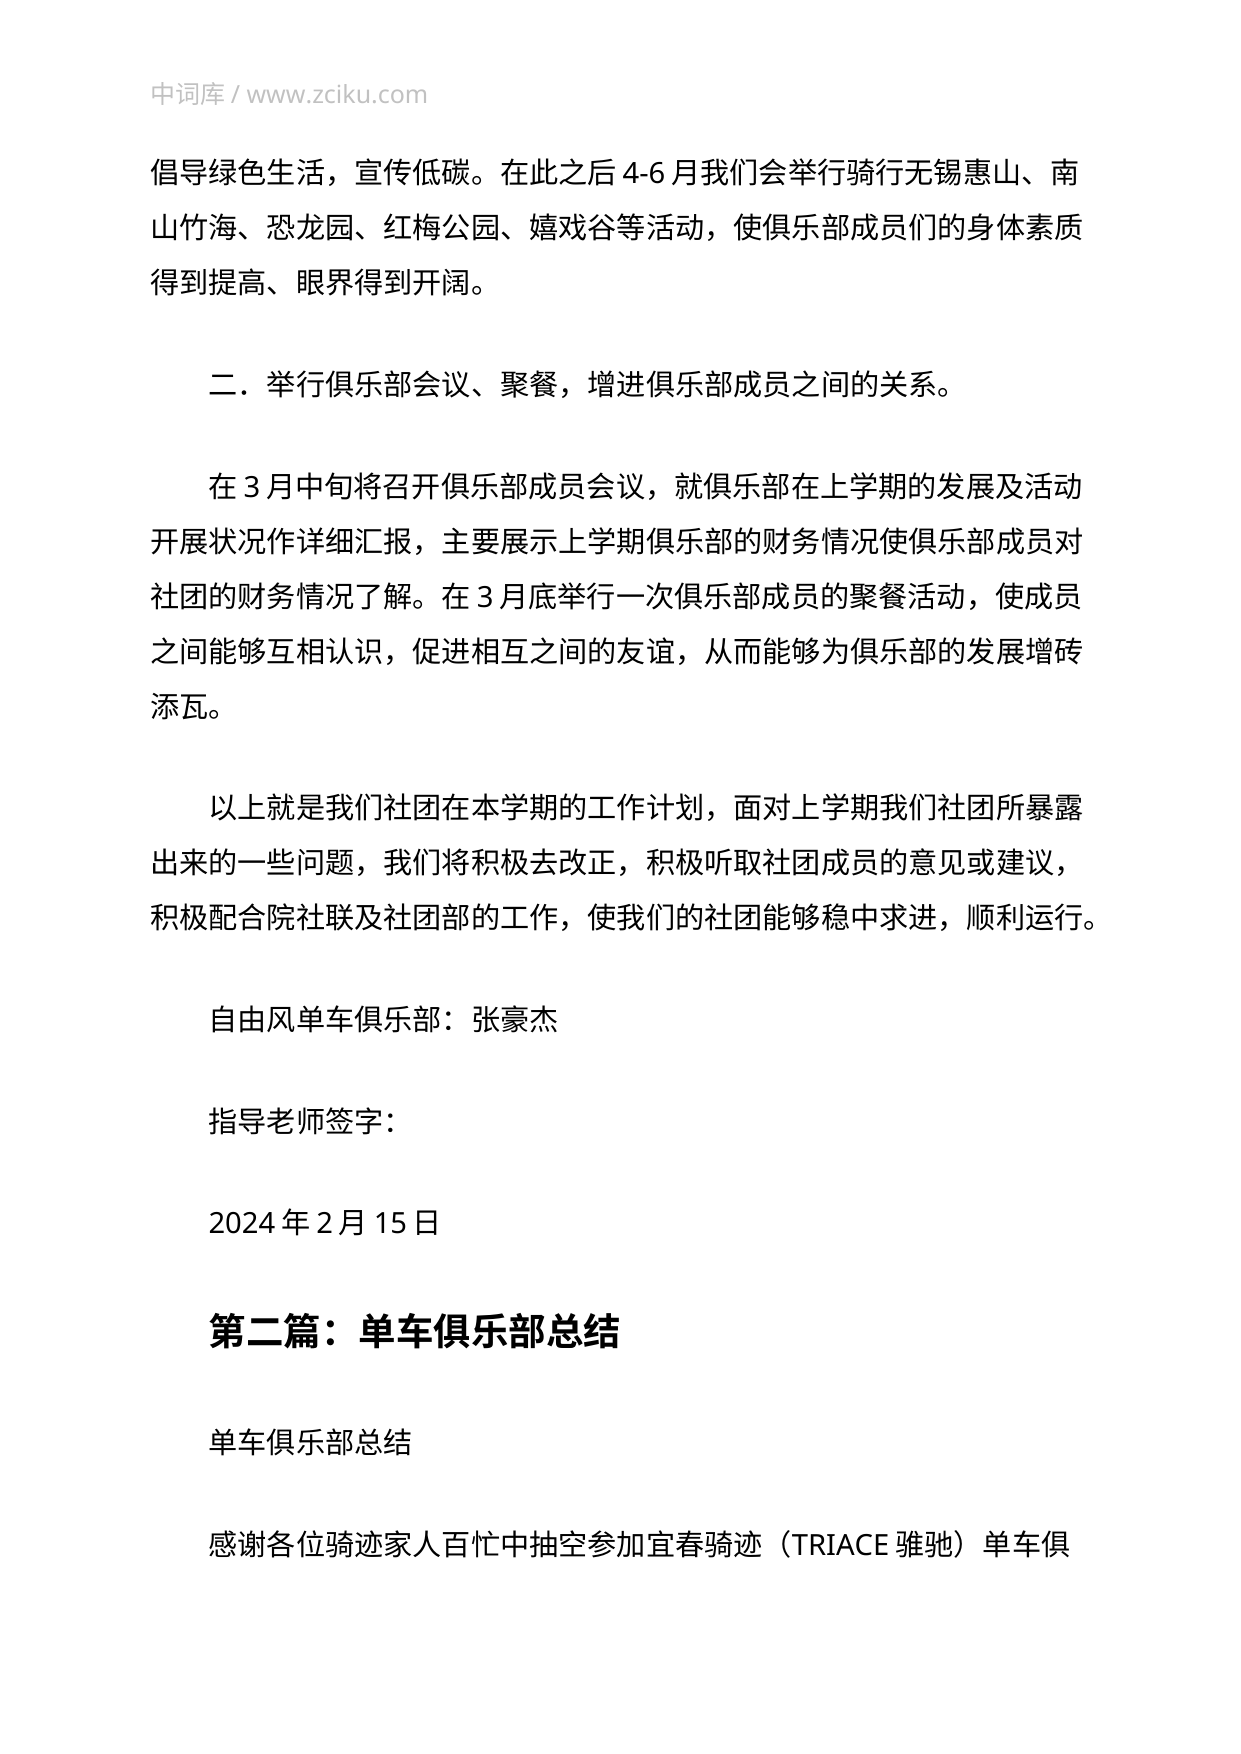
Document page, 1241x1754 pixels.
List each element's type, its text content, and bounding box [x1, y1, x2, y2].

text 自由风单车俱乐部：张豪杰 [150, 997, 1090, 1039]
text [150, 150, 1090, 302]
text 以上就是我们社团在本学期的工作计划，面对上学期我们社团所暴露出来的一些问题，我们将积极去改正，积极听取社团成员的意见或建议，积极配合院社联及社团部的工作，使我们的社团能够稳中求进，顺利运行。 [150, 785, 1090, 937]
text 指导老师签字： [150, 1098, 1090, 1141]
text 二．举行俱乐部会议、聚餐，增进俱乐部成员之间的关系。 [150, 362, 1090, 404]
text 第二篇：单车俱乐部总结 [150, 1302, 1090, 1356]
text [150, 1521, 1090, 1564]
text 单车俱乐部总结 [150, 1419, 1090, 1462]
text 在3月中旬将召开俱乐部成员会议，就俱乐部在上学期的发展及活动开展状况作详细汇报，主要展示上学期俱乐部的财务情况使俱乐部成员对社团的财务情况了解。在3月底举行一次俱乐部成员的聚餐活动，使成员之间能够互相认识，促进相互之间的友谊，从而能够为俱乐部的发展增砖添瓦。 [150, 463, 1090, 726]
text 2024年2月15日 [150, 1200, 1090, 1242]
